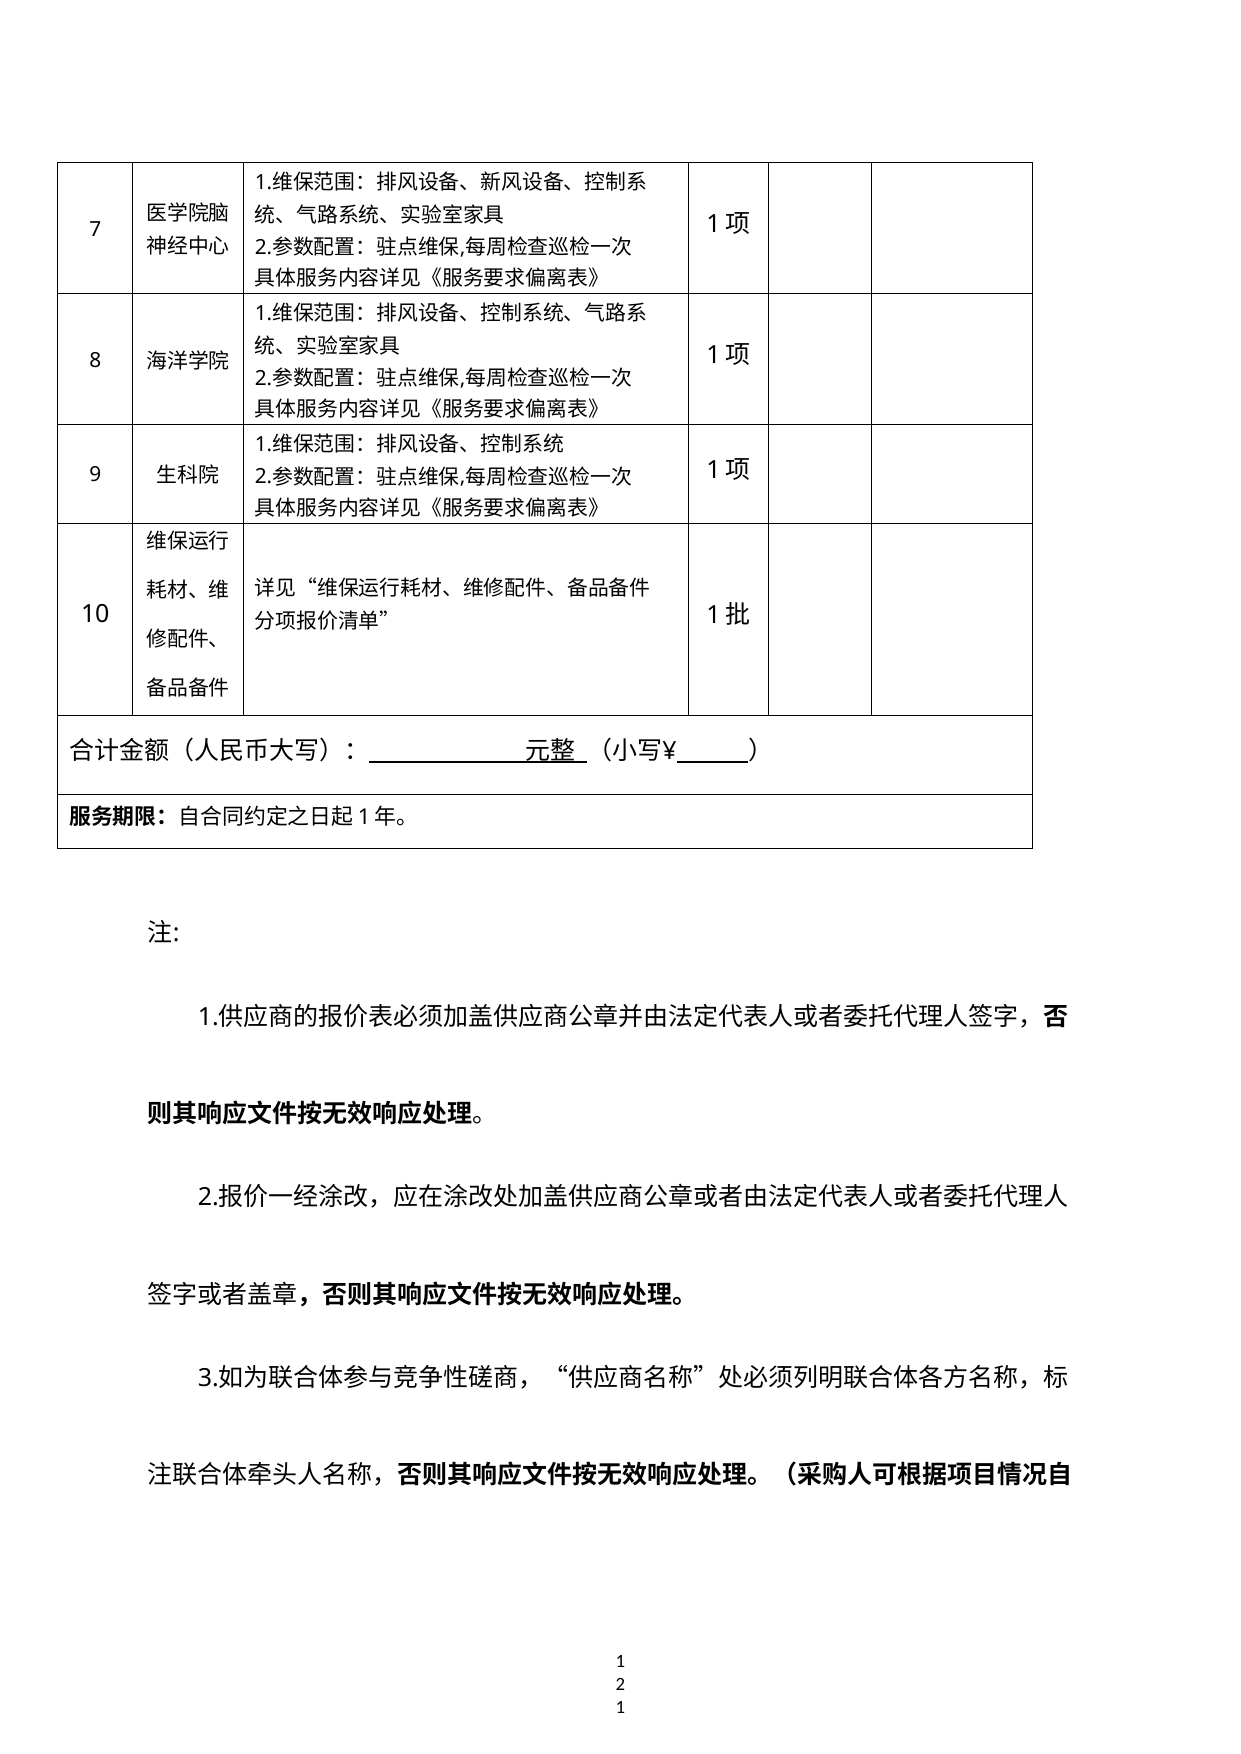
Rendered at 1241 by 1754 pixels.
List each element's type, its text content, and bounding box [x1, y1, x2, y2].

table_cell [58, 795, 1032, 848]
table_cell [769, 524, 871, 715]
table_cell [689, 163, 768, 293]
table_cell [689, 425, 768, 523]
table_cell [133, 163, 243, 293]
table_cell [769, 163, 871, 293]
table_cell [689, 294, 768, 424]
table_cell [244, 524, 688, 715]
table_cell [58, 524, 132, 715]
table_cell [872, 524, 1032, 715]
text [148, 1343, 1093, 1505]
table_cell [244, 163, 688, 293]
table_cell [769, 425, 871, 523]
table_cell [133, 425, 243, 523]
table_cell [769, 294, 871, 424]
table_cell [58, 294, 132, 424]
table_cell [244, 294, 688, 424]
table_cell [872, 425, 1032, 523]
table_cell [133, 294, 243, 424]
text 2.报价一经涂改，应在涂改处加盖供应商公章或者由法定代表人或者委托代理人签字或者盖章，否则其响应文件按无效响应处理。 [148, 1162, 1093, 1325]
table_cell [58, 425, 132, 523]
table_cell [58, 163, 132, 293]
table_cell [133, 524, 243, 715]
text 注: [148, 898, 1093, 963]
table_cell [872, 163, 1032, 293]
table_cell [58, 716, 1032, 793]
text 1.供应商的报价表必须加盖供应商公章并由法定代表人或者委托代理人签字，否则其响应文件按无效响应处理。 [148, 982, 1093, 1144]
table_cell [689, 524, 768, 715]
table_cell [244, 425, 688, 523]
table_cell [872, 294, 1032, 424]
